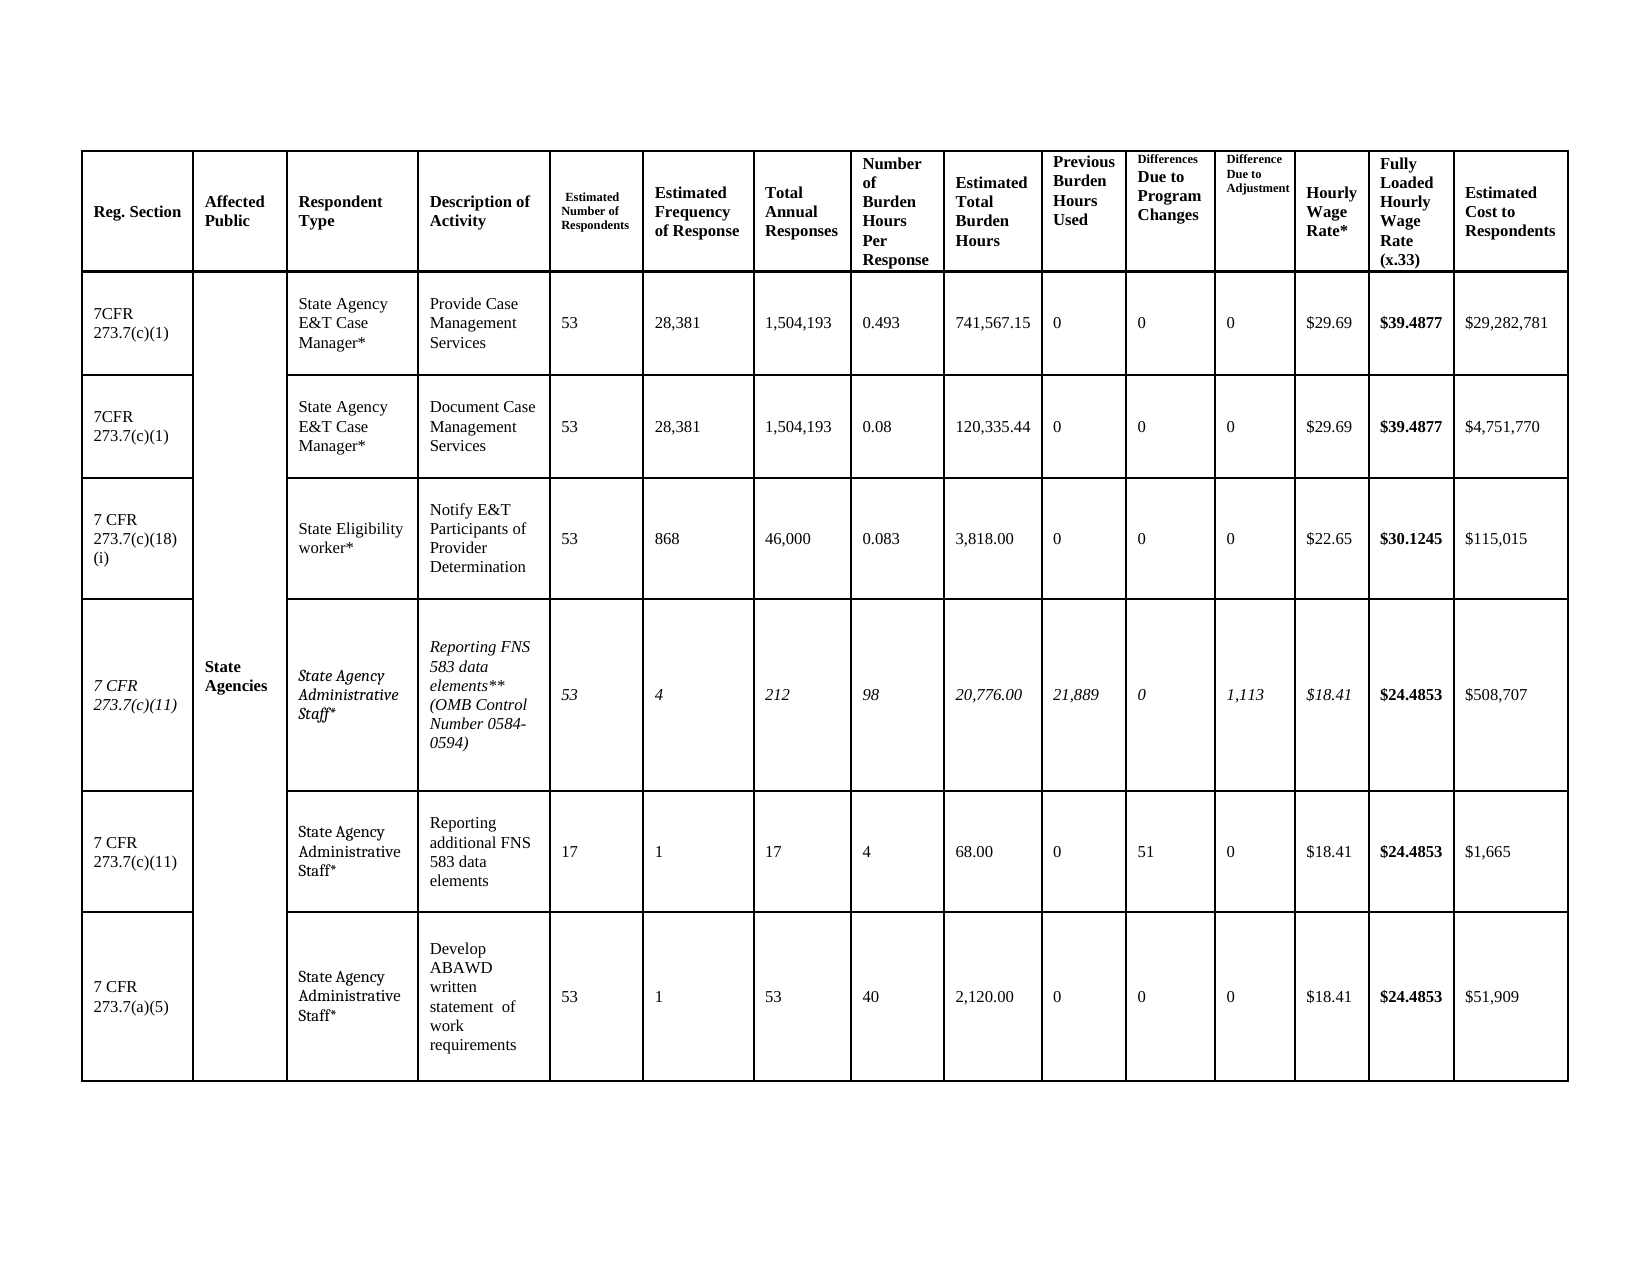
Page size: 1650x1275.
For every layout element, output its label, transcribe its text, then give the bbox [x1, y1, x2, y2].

table_cell 40 [852, 913, 943, 1080]
table_cell 0 [1216, 792, 1294, 911]
table_cell 1 [644, 792, 753, 911]
table_cell $24.4853 [1370, 792, 1453, 911]
table_cell 53 [551, 913, 642, 1080]
table_cell 1,504,193 [755, 376, 850, 477]
table_cell 0 [1127, 273, 1214, 373]
table_cell 46,000 [755, 479, 850, 597]
table_cell 53 [755, 913, 850, 1080]
table_cell 0 [1216, 479, 1294, 597]
table_header Previous Burden Hours Used [1043, 152, 1125, 270]
table_cell 3,818.00 [945, 479, 1041, 597]
table_header Differences Due to Program Changes [1127, 152, 1214, 270]
table_cell 0 [1043, 376, 1125, 477]
table_cell $30.1245 [1370, 479, 1453, 597]
table_cell $29,282,781 [1455, 273, 1567, 373]
table_cell 0 [1127, 479, 1214, 597]
table_cell State Eligibility worker* [288, 479, 417, 597]
table_cell $18.41 [1296, 600, 1368, 790]
table_cell 1 [644, 913, 753, 1080]
table_cell 120,335.44 [945, 376, 1041, 477]
table_cell $508,707 [1455, 600, 1567, 790]
table_cell 53 [551, 273, 642, 373]
table_cell 7CFR 273.7(c)(1) [83, 376, 192, 477]
table_cell Notify E&T Participants of Provider Determination [419, 479, 549, 597]
table_cell 53 [551, 600, 642, 790]
table_cell Develop ABAWD written statement of work requirements [419, 913, 549, 1080]
table_header Total Annual Responses [755, 152, 850, 270]
table_cell 1,504,193 [755, 273, 850, 373]
table_cell 7 CFR 273.7(c)(11) [83, 792, 192, 911]
table_cell 0.493 [852, 273, 943, 373]
table_cell $24.4853 [1370, 600, 1453, 790]
table_header Estimated Cost to Respondents [1455, 152, 1567, 270]
table_cell 53 [551, 479, 642, 597]
table_header Estimated Frequency of Response [644, 152, 753, 270]
table_cell $22.65 [1296, 479, 1368, 597]
table_header Number of Burden Hours Per Response [852, 152, 943, 270]
table_cell $18.41 [1296, 792, 1368, 911]
table_header Description of Activity [419, 152, 549, 270]
table_cell 2,120.00 [945, 913, 1041, 1080]
table_cell 7 CFR 273.7(c)(18)(i) [83, 479, 192, 597]
table_cell 868 [644, 479, 753, 597]
table_cell 20,776.00 [945, 600, 1041, 790]
table_cell Document Case Management Services [419, 376, 549, 477]
table_header Reg. Section [83, 152, 192, 270]
table_cell $39.4877 [1370, 273, 1453, 373]
table_cell 7 CFR 273.7(c)(11) [83, 600, 192, 790]
table_cell 0 [1043, 479, 1125, 597]
table_cell 0 [1043, 913, 1125, 1080]
table_cell 1,113 [1216, 600, 1294, 790]
table_cell 17 [755, 792, 850, 911]
table_header Fully Loaded Hourly Wage Rate (x.33) [1370, 152, 1453, 270]
table_cell 0 [1127, 376, 1214, 477]
table_cell 28,381 [644, 273, 753, 373]
table_cell Reporting FNS 583 data elements** (OMB Control Number 0584-0594) [419, 600, 549, 790]
table_cell 17 [551, 792, 642, 911]
table_cell 0 [1127, 913, 1214, 1080]
table_cell $24.4853 [1370, 913, 1453, 1080]
table_cell $29.69 [1296, 376, 1368, 477]
table_cell State Agency E&T Case Manager* [288, 273, 417, 373]
table_cell 0 [1127, 600, 1214, 790]
table_cell 0 [1216, 273, 1294, 373]
table_header Estimated Total Burden Hours [945, 152, 1041, 270]
table_cell $115,015 [1455, 479, 1567, 597]
table_header Hourly Wage Rate* [1296, 152, 1368, 270]
table_header Difference Due to Adjustment [1216, 152, 1294, 270]
table_cell 98 [852, 600, 943, 790]
table_header Estimated Number of Respondents [551, 152, 642, 270]
table_cell 28,381 [644, 376, 753, 477]
table_cell 7CFR 273.7(c)(1) [83, 273, 192, 373]
table_cell 0 [1216, 376, 1294, 477]
table_cell 0.08 [852, 376, 943, 477]
table_cell $4,751,770 [1455, 376, 1567, 477]
table_cell State Agency Administrative Staff* [288, 913, 417, 1080]
table_cell State Agency Administrative Staff* [288, 792, 417, 911]
table_cell State Agencies [194, 273, 286, 1080]
table_cell Provide Case Management Services [419, 273, 549, 373]
table_cell 51 [1127, 792, 1214, 911]
table_cell 0 [1043, 273, 1125, 373]
table_cell 212 [755, 600, 850, 790]
table_cell $39.4877 [1370, 376, 1453, 477]
table_cell 7 CFR 273.7(a)(5) [83, 913, 192, 1080]
table_cell Reporting additional FNS 583 data elements [419, 792, 549, 911]
table_cell 0 [1043, 792, 1125, 911]
table_cell 21,889 [1043, 600, 1125, 790]
table_cell 0.083 [852, 479, 943, 597]
table_cell 53 [551, 376, 642, 477]
table_header Affected Public [194, 152, 286, 270]
table_cell 0 [1216, 913, 1294, 1080]
table_cell 4 [644, 600, 753, 790]
table_cell $51,909 [1455, 913, 1567, 1080]
table_cell State Agency Administrative Staff* [288, 600, 417, 790]
table_cell $18.41 [1296, 913, 1368, 1080]
table_cell State Agency E&T Case Manager* [288, 376, 417, 477]
table_cell $29.69 [1296, 273, 1368, 373]
table_cell $1,665 [1455, 792, 1567, 911]
table_header Respondent Type [288, 152, 417, 270]
table_cell 68.00 [945, 792, 1041, 911]
table_cell 4 [852, 792, 943, 911]
table_cell 741,567.15 [945, 273, 1041, 373]
